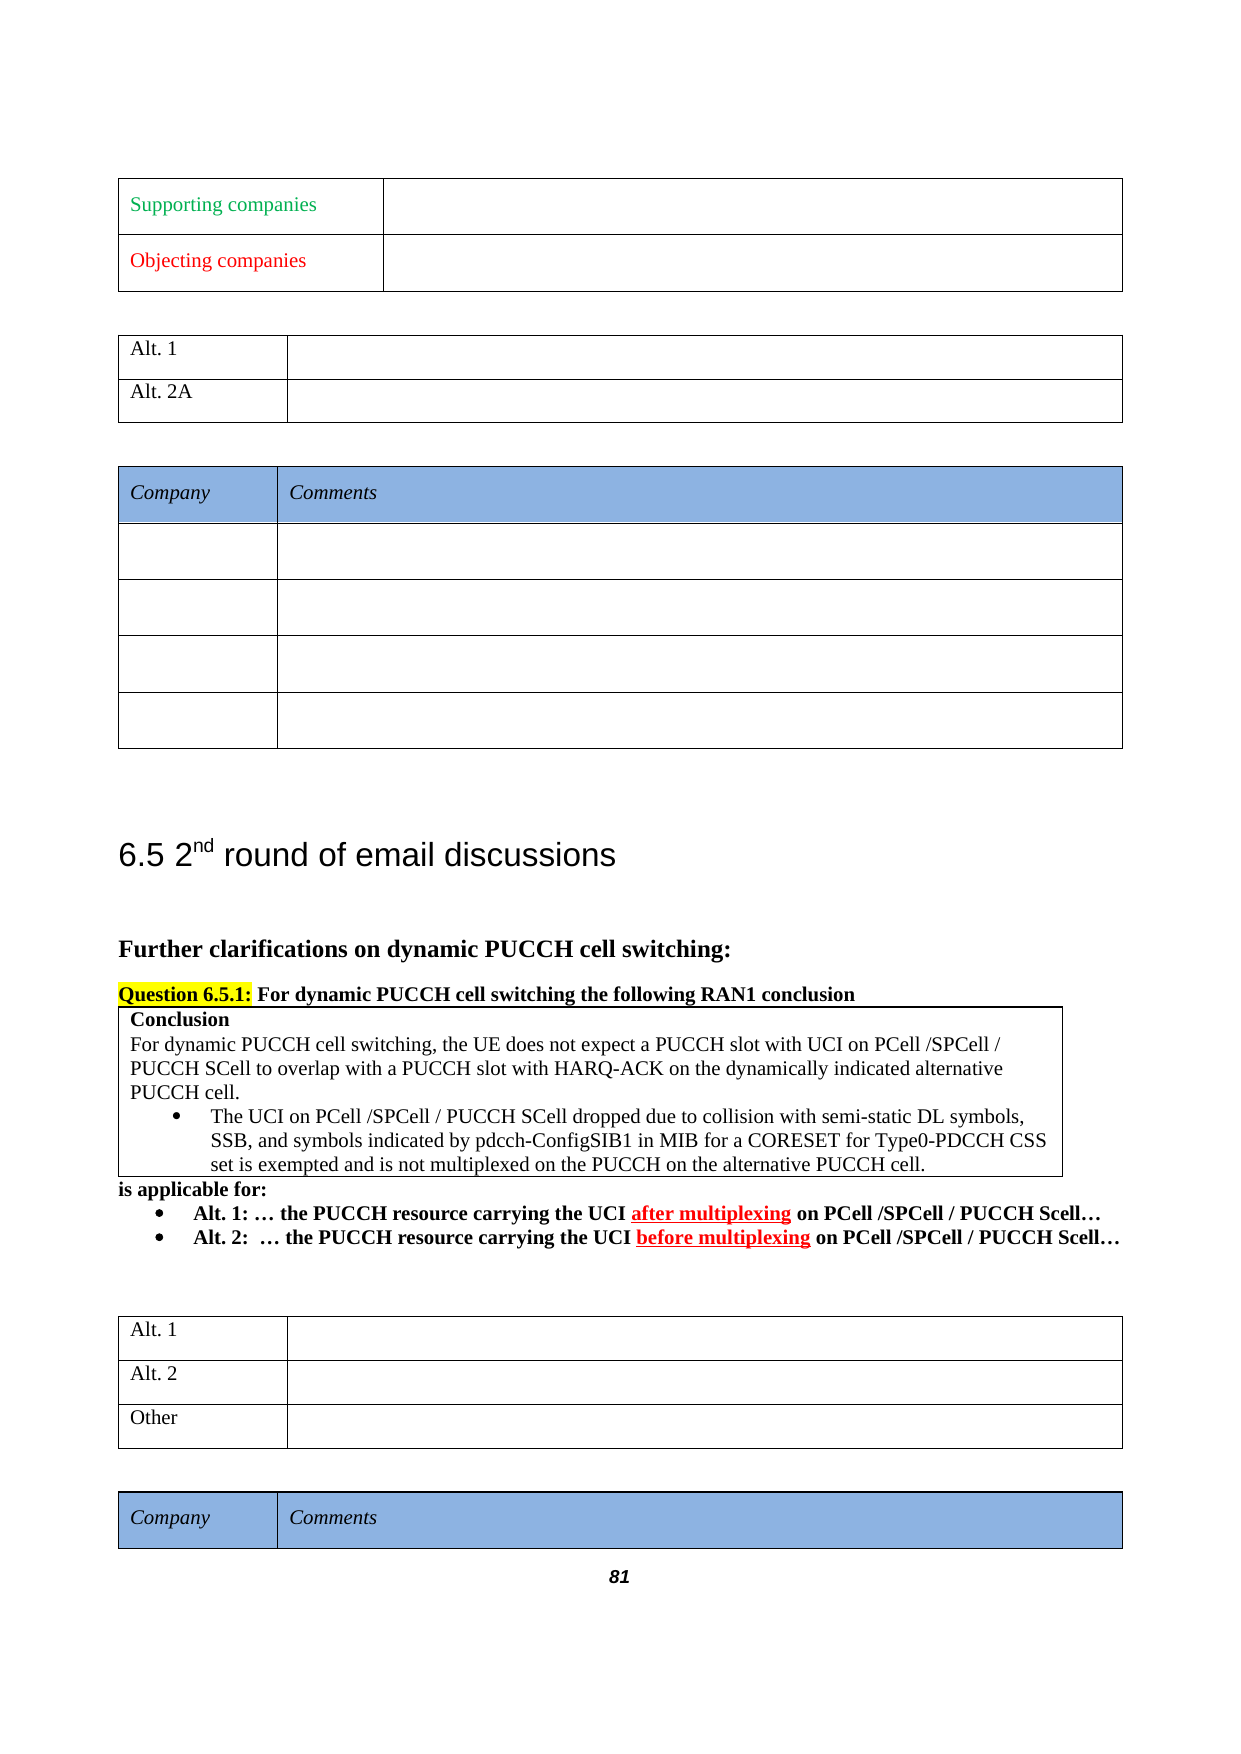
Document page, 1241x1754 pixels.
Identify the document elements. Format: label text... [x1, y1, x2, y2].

text Further clarifications on dynamic PUCCH cell switching: [118, 934, 1122, 963]
table_cell [278, 636, 1122, 692]
text Question 6.5.1: For dynamic PUCCH cell switching the following RAN1 conclusion [252, 982, 1122, 1006]
table_cell Alt. 2A [119, 380, 287, 422]
list Alt. 2: … the PUCCH resource carrying the UCI before multiplexing on PCell /SPCell / PUCCH Scell… [156, 1225, 1122, 1249]
table_cell [288, 1361, 1122, 1404]
table_header [288, 1317, 1122, 1360]
table_cell Alt. 2 [119, 1361, 287, 1404]
table_cell [119, 693, 277, 748]
table_cell [119, 636, 277, 692]
table_header Conclusion For dynamic PUCCH cell switching, the UE does not expect a PUCCH slot with UCI on PCell /SPCell / PUCCH SCell to overlap with a PUCCH slot with HARQ-ACK on the dynamically indicated alternative PUCCH cell. The UCI on PCell /SPCell / PUCCH SCell dropped due to collision with semi-static DL symbols, SSB, and symbols indicated by pdcch-ConfigSIB1 in MIB for a CORESET for Type0-PDCCH CSS set is exempted and is not multiplexed on the PUCCH on the alternative PUCCH cell. [119, 1008, 1062, 1176]
table_cell [288, 380, 1122, 422]
table_cell [278, 693, 1122, 748]
table_cell [278, 524, 1122, 579]
list 2nd round of email discussions [118, 834, 1122, 873]
table_cell [384, 235, 1122, 291]
table_cell [119, 580, 277, 635]
table_header Company [119, 1493, 277, 1548]
table_header Supporting companies [119, 179, 383, 234]
table_cell Objecting companies [119, 235, 383, 291]
list Alt. 1: … the PUCCH resource carrying the UCI after multiplexing on PCell /SPCell / PUCCH Scell… [156, 1201, 1122, 1225]
table_header Company [119, 467, 277, 522]
table_header [288, 336, 1122, 378]
table_cell [278, 580, 1122, 635]
table_header [384, 179, 1122, 234]
table_cell [119, 524, 277, 579]
table_header Comments [278, 467, 1122, 522]
table_cell Other [119, 1405, 287, 1447]
table_header Alt. 1 [119, 336, 287, 378]
table_header Comments [278, 1493, 1122, 1548]
table_cell [288, 1405, 1122, 1447]
text is applicable for: [118, 1177, 1122, 1201]
table_header Alt. 1 [119, 1317, 287, 1360]
